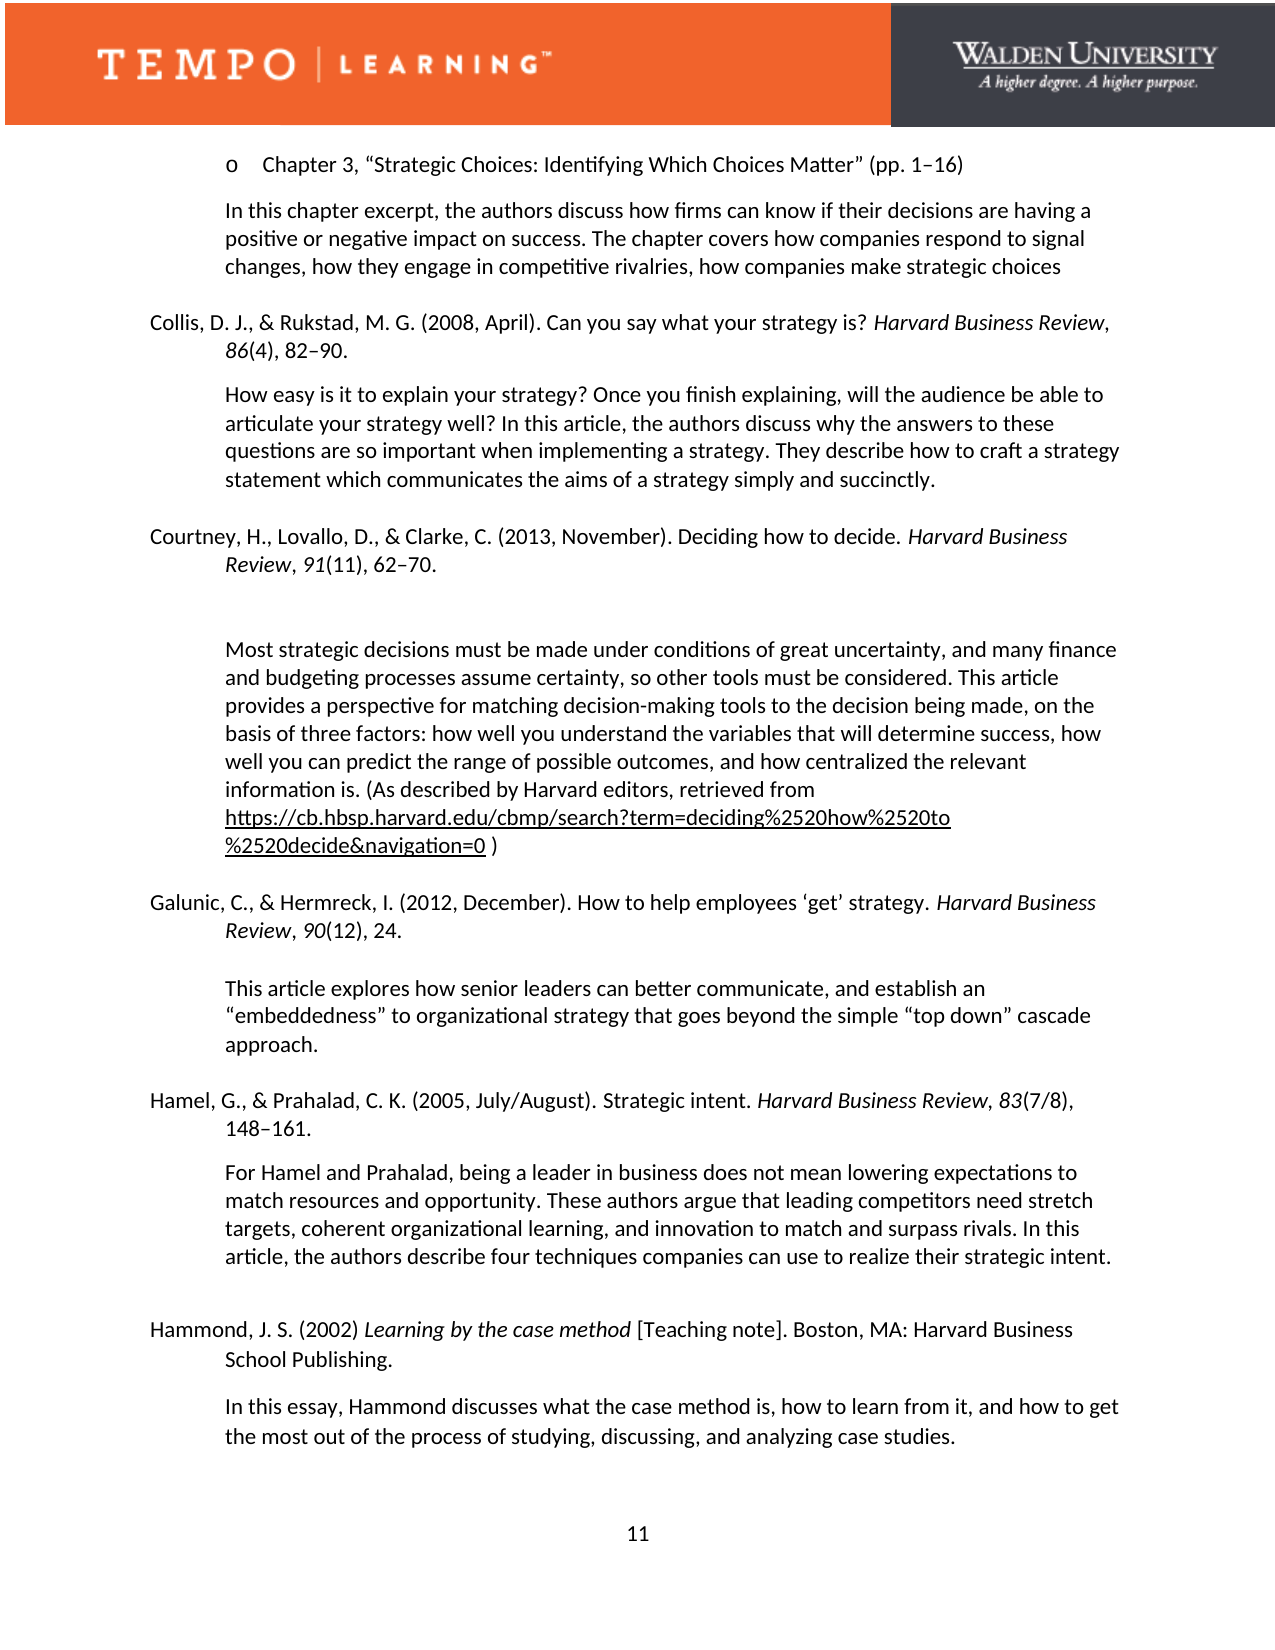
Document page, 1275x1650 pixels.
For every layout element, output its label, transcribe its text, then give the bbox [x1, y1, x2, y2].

text Most strategic decisions must be made under conditions of great uncertainty, and many finance and budgeting processes assume certainty, so other tools must be considered. This article provides a perspective for matching decision-making tools to the decision being made, on the basis of three factors: how well you understand the variables that will determine success, how well you can predict the range of possible outcomes, and how centralized the relevant information is. (As described by Harvard editors, retrieved from https://cb.hbsp.harvard.edu/cbmp/search?term=deciding%2520how%2520to%2520decide&navigation=0 ) [225, 635, 1125, 859]
text Collis, D. J., & Rukstad, M. G. (2008, April). Can you say what your strategy is? Harvard Business Review, 86(4), 82–90. [150, 308, 1125, 364]
text Courtney, H., Lovallo, D., & Clarke, C. (2013, November). Deciding how to decide. Harvard Business Review, 91(11), 62–70. [150, 522, 1125, 606]
text Hammond, J. S. (2002) Learning by the case method [Teaching note]. Boston, MA: Harvard Business School Publishing. [150, 1315, 1125, 1373]
text Hamel, G., & Prahalad, C. K. (2005, July/August). Strategic intent. Harvard Business Review, 83(7/8), 148–161. [150, 1086, 1125, 1142]
text Galunic, C., & Hermreck, I. (2012, December). How to help employees ‘get’ strategy. Harvard Business Review, 90(12), 24. [150, 888, 1125, 944]
list In this chapter excerpt, the authors discuss how firms can know if their decisions are having a positive or negative impact on success. The chapter covers how companies respond to signal changes, how they engage in competitive rivalries, how companies make strategic choices [225, 196, 1125, 280]
text In this essay, Hammond discusses what the case method is, how to learn from it, and how to get the most out of the process of studying, discussing, and analyzing case studies. [225, 1392, 1125, 1451]
list This article explores how senior leaders can better communicate, and establish an “embeddedness” to organizational strategy that goes beyond the simple “top down” cascade approach. [225, 974, 1125, 1058]
text For Hamel and Prahalad, being a leader in business does not mean lowering expectations to match resources and opportunity. These authors argue that leading competitors need stretch targets, coherent organizational learning, and innovation to match and surpass rivals. In this article, the authors describe four techniques companies can use to realize their strategic intent. [225, 1158, 1125, 1271]
picture [891, 3, 1275, 127]
text How easy is it to explain your strategy? Once you finish explaining, will the audience be able to articulate your strategy well? In this article, the authors discuss why the answers to these questions are so important when implementing a strategy. They describe how to craft a strategy statement which communicates the aims of a strategy simply and succinctly. [225, 381, 1125, 493]
list Chapter 3, “Strategic Choices: Identifying Which Choices Matter” (pp. 1–16) [225, 150, 1125, 179]
picture [5, 3, 639, 125]
